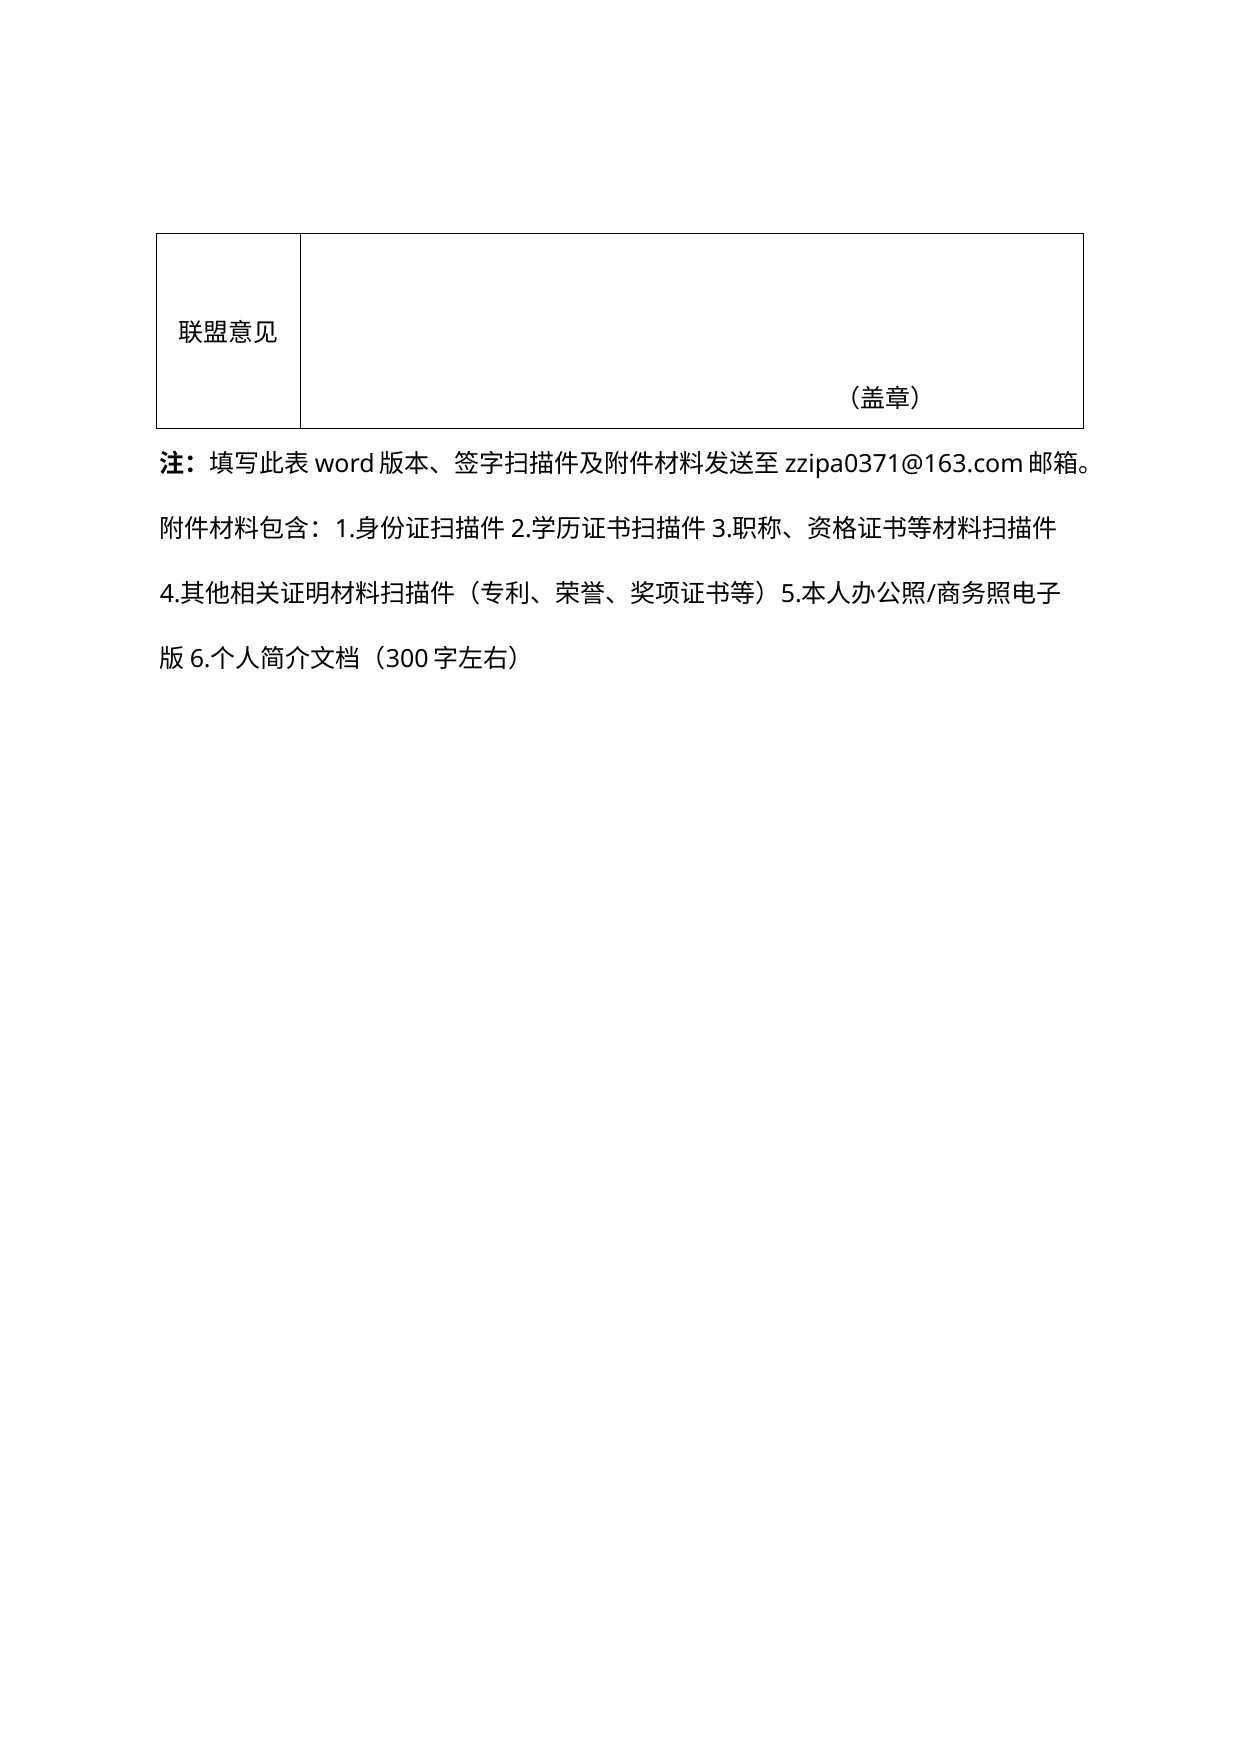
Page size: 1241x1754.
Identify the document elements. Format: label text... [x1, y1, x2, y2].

table_cell 联盟意见 [157, 234, 300, 428]
text 注：填写此表word版本、签字扫描件及附件材料发送至zzipa0371@163.com邮箱。 [159, 429, 1081, 494]
table_cell （盖章） 年 月 日 [301, 234, 1083, 428]
text 附件材料包含：1.身份证扫描件2.学历证书扫描件3.职称、资格证书等材料扫描件4.其他相关证明材料扫描件（专利、荣誉、奖项证书等）5.本人办公照/商务照电子版6.个人简介文档（300字左右） [159, 494, 1081, 689]
